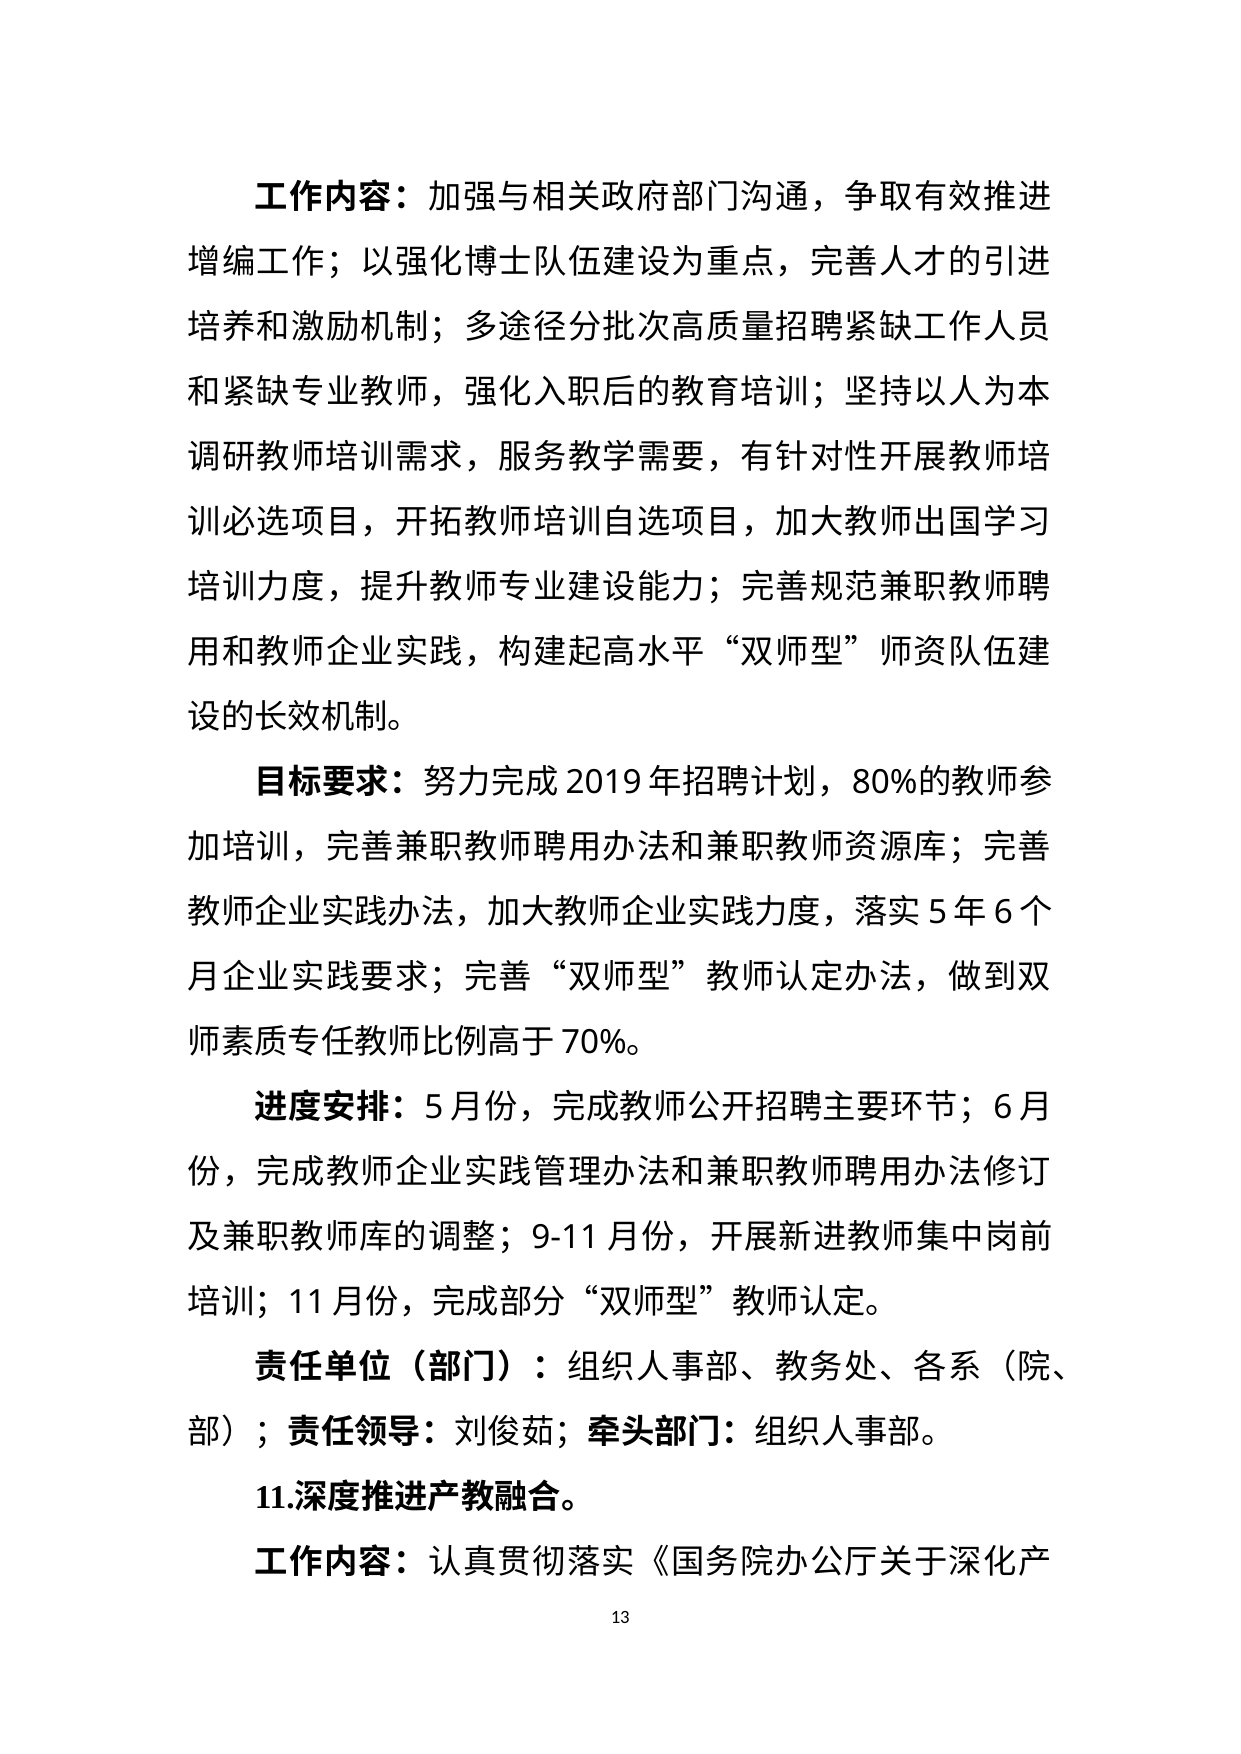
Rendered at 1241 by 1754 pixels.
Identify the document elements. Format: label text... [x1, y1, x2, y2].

text 目标要求：努力完成2019年招聘计划，80%的教师参加培训，完善兼职教师聘用办法和兼职教师资源库；完善教师企业实践办法，加大教师企业实践力度，落实5年6个月企业实践要求；完善“双师型”教师认定办法，做到双师素质专任教师比例高于70%。 [187, 747, 1053, 1072]
text 工作内容：加强与相关政府部门沟通，争取有效推进增编工作；以强化博士队伍建设为重点，完善人才的引进、培养和激励机制；多途径分批次高质量招聘紧缺工作人员和紧缺专业教师，强化入职后的教育培训；坚持以人为本，调研教师培训需求，服务教学需要，有针对性开展教师培训必选项目，开拓教师培训自选项目，加大教师出国学习培训力度，提升教师专业建设能力；完善规范兼职教师聘用和教师企业实践，构建起高水平“双师型”师资队伍建设的长效机制。 [187, 162, 1053, 747]
text 11.深度推进产教融合。 [187, 1462, 1053, 1527]
text 责任单位（部门）：组织人事部、教务处、各系（院、部）；责任领导：刘俊茹；牵头部门：组织人事部。 [187, 1332, 1053, 1462]
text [187, 1527, 1053, 1592]
text 进度安排：5月份，完成教师公开招聘主要环节；6月份，完成教师企业实践管理办法和兼职教师聘用办法修订，及兼职教师库的调整；9-11月份，开展新进教师集中岗前培训；11月份，完成部分“双师型”教师认定。 [187, 1072, 1053, 1332]
